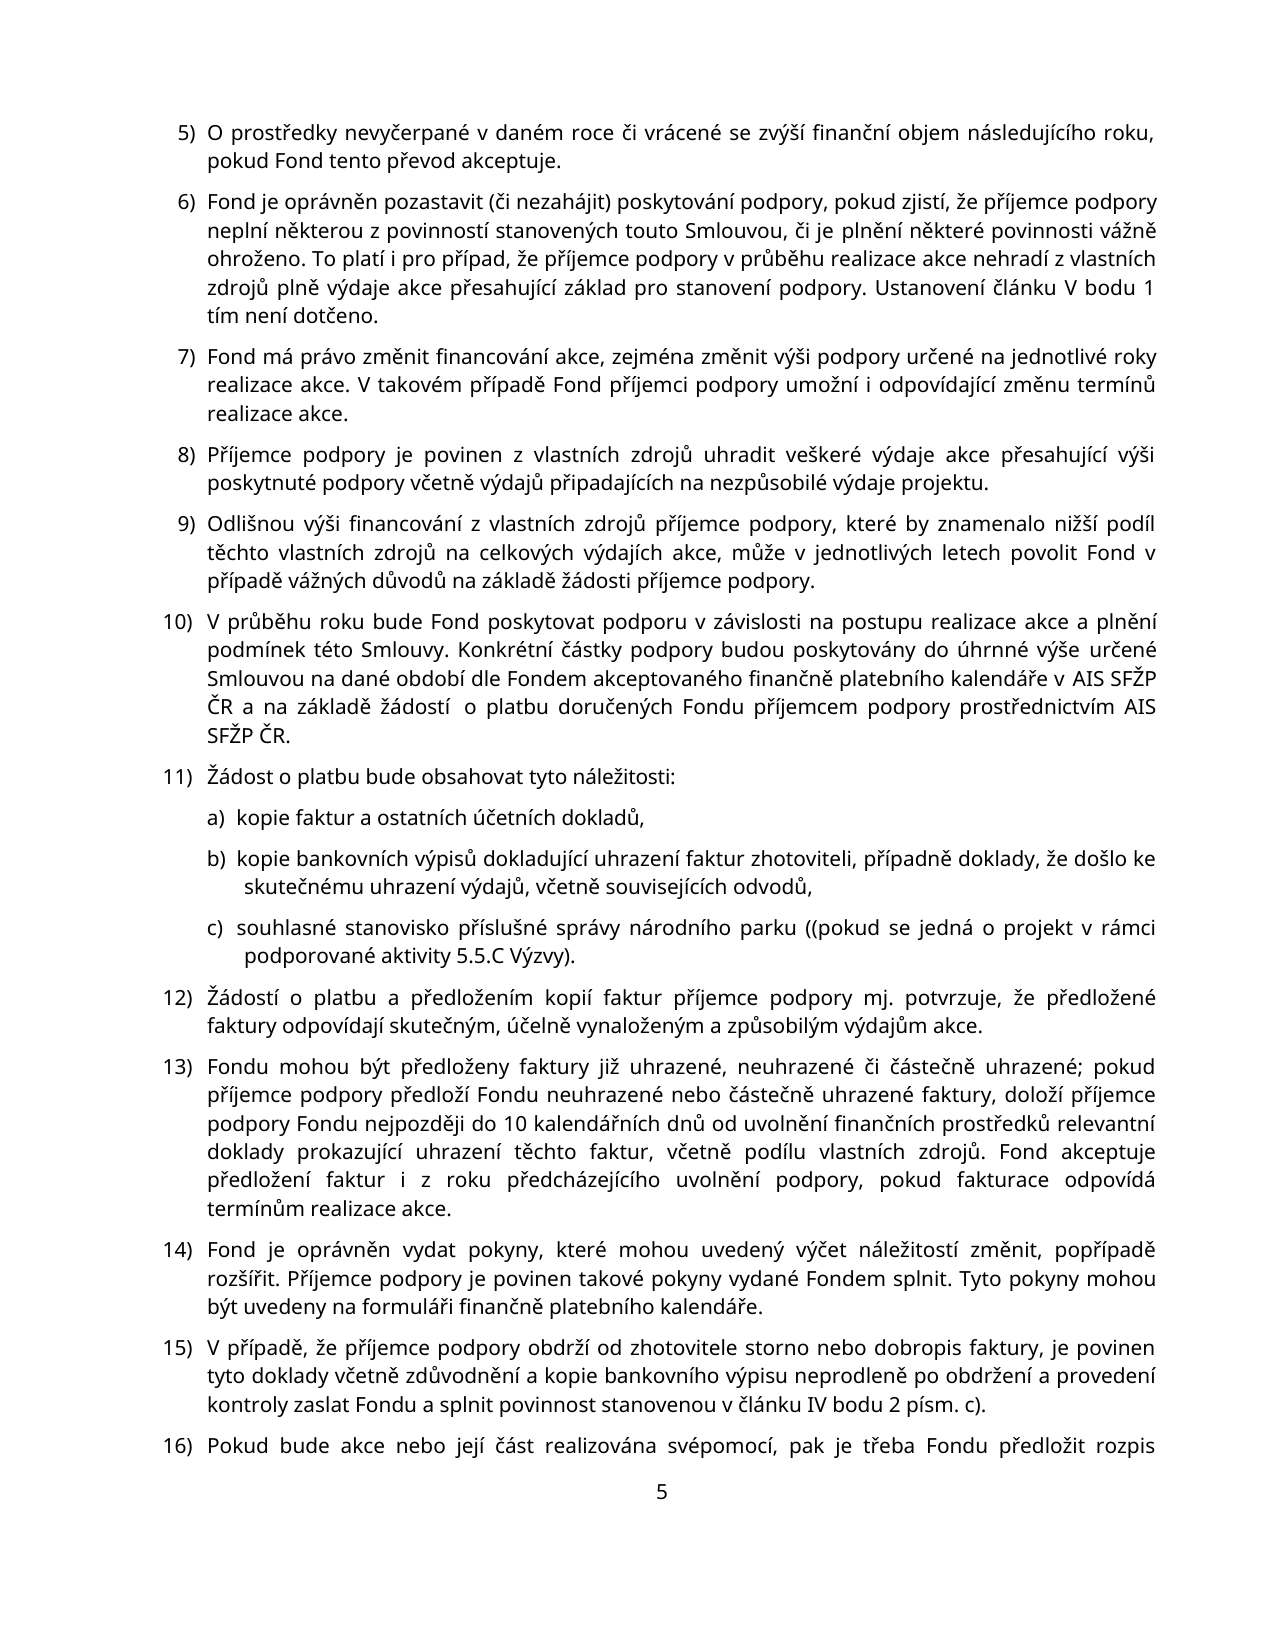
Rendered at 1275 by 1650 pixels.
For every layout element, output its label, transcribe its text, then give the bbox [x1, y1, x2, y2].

list Žádost o platbu bude obsahovat tyto náležitosti: [162, 762, 1169, 790]
list kopie faktur a ostatních účetních dokladů, [207, 803, 1169, 831]
list V případě, že příjemce podpory obdrží od zhotovitele storno nebo dobropis faktury, je povinen tyto doklady včetně zdůvodnění a kopie bankovního výpisu neprodleně po obdržení a provedení kontroly zaslat Fondu a splnit povinnost stanovenou v článku IV bodu 2 písm. c). [162, 1333, 1157, 1418]
list Příjemce podpory je povinen z vlastních zdrojů uhradit veškeré výdaje akce přesahující výši poskytnuté podpory včetně výdajů připadajících na nezpůsobilé výdaje projektu. [177, 440, 1157, 497]
list V průběhu roku bude Fond poskytovat podporu v závislosti na postupu realizace akce a plnění podmínek této Smlouvy. Konkrétní částky podpory budou poskytovány do úhrnné výše určené Smlouvou na dané období dle Fondem akceptovaného finančně platebního kalendáře v AIS SFŽP ČR a na základě žádostí o platbu doručených Fondu příjemcem podpory prostřednictvím AIS SFŽP ČR. [162, 607, 1157, 749]
list Fond je oprávněn pozastavit (či nezahájit) poskytování podpory, pokud zjistí, že příjemce podpory neplní některou z povinností stanovených touto Smlouvou, či je plnění některé povinnosti vážně ohroženo. To platí i pro případ, že příjemce podpory v průběhu realizace akce nehradí z vlastních zdrojů plně výdaje akce přesahující základ pro stanovení podpory. Ustanovení článku V bodu 1 tím není dotčeno. [177, 187, 1157, 330]
list Žádostí o platbu a předložením kopií faktur příjemce podpory mj. potvrzuje, že předložené faktury odpovídají skutečným, účelně vynaloženým a způsobilým výdajům akce. [162, 983, 1157, 1039]
list Odlišnou výši financování z vlastních zdrojů příjemce podpory, které by znamenalo nižší podíl těchto vlastních zdrojů na celkových výdajích akce, může v jednotlivých letech povolit Fond v případě vážných důvodů na základě žádosti příjemce podpory. [177, 509, 1156, 595]
list souhlasné stanovisko příslušné správy národního parku ((pokud se jedná o projekt v rámci podporované aktivity 5.5.C Výzvy). [207, 913, 1157, 970]
list kopie bankovních výpisů dokladující uhrazení faktur zhotoviteli, případně doklady, že došlo ke skutečnému uhrazení výdajů, včetně souvisejících odvodů, [207, 844, 1157, 901]
list Fond má právo změnit financování akce, zejména změnit výši podpory určené na jednotlivé roky realizace akce. V takovém případě Fond příjemci podpory umožní i odpovídající změnu termínů realizace akce. [177, 342, 1157, 427]
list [162, 1431, 1157, 1459]
list Fondu mohou být předloženy faktury již uhrazené, neuhrazené či částečně uhrazené; pokud příjemce podpory předloží Fondu neuhrazené nebo částečně uhrazené faktury, doloží příjemce podpory Fondu nejpozději do 10 kalendářních dnů od uvolnění finančních prostředků relevantní doklady prokazující uhrazení těchto faktur, včetně podílu vlastních zdrojů. Fond akceptuje předložení faktur i z roku předcházejícího uvolnění podpory, pokud fakturace odpovídá termínům realizace akce. [162, 1052, 1157, 1222]
list Fond je oprávněn vydat pokyny, které mohou uvedený výčet náležitostí změnit, popřípadě rozšířit. Příjemce podpory je povinen takové pokyny vydané Fondem splnit. Tyto pokyny mohou být uvedeny na formuláři finančně platebního kalendáře. [162, 1235, 1157, 1321]
list O prostředky nevyčerpané v daném roce či vrácené se zvýší finanční objem následujícího roku, pokud Fond tento převod akceptuje. [177, 118, 1156, 175]
